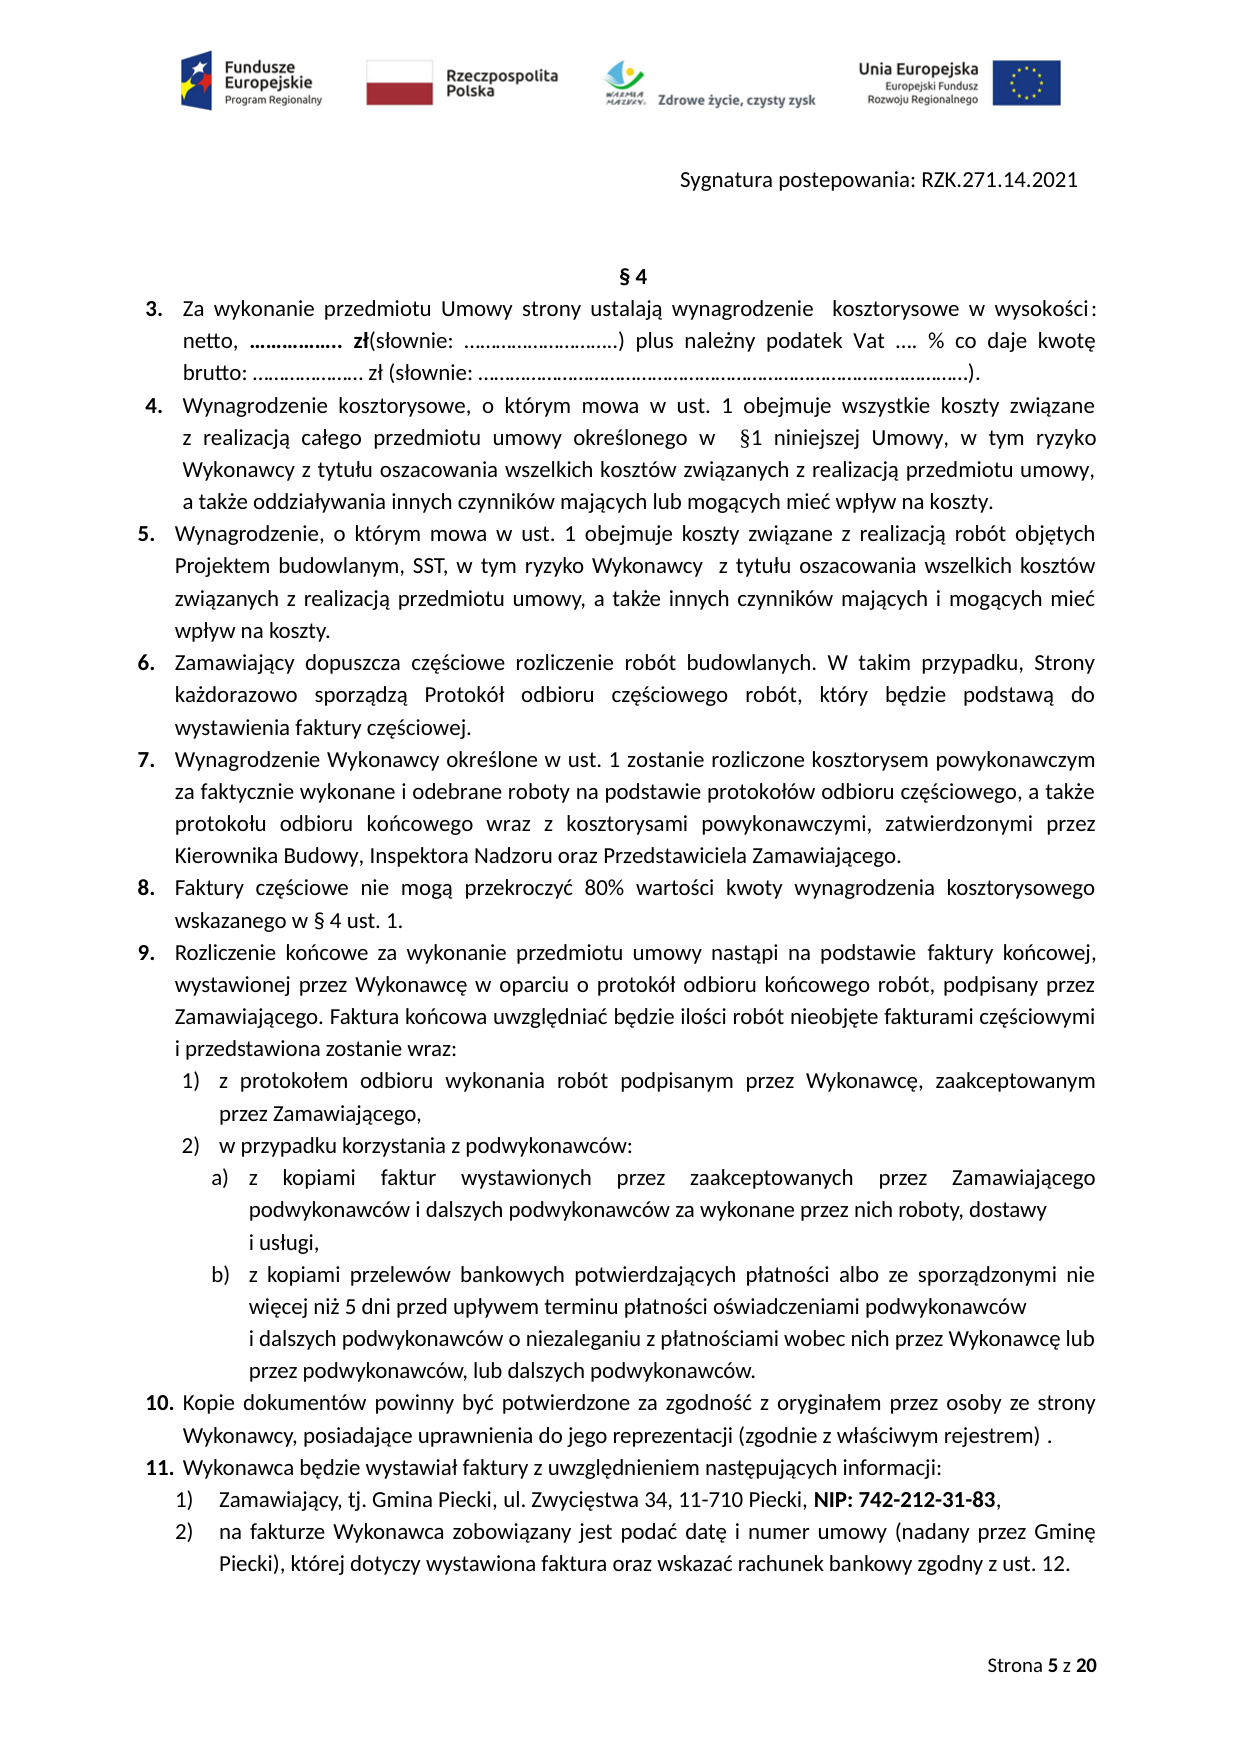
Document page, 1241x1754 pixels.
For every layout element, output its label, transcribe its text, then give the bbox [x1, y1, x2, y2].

text § 4 [164, 262, 1097, 290]
list Rozliczenie końcowe za wykonanie przedmiotu umowy nastąpi na podstawie faktury końcowej, wystawionej przez Wykonawcę w oparciu o protokół odbioru końcowego robót, podpisany przez Zamawiającego. Faktura końcowa uwzględniać będzie ilości robót nieobjęte fakturami częściowymi i przedstawiona zostanie wraz: [137, 938, 1097, 1062]
list z kopiami faktur wystawionych przez zaakceptowanych przez Zamawiającego podwykonawców i dalszych podwykonawców za wykonane przez nich roboty, dostawy i usługi, [211, 1163, 1097, 1256]
list Wynagrodzenie kosztorysowe, o którym mowa w ust. 1 obejmuje wszystkie koszty związane z realizacją całego przedmiotu umowy określonego w 1 niniejszej Umowy, w tym ryzyko Wykonawcy z tytułu oszacowania wszelkich kosztów związanych z realizacją przedmiotu umowy, a także oddziaływania innych czynników mających lub mogących mieć wpływ na koszty. [145, 391, 1097, 515]
list Zamawiający dopuszcza częściowe rozliczenie robót budowlanych. W takim przypadku, Strony każdorazowo sporządzą Protokół odbioru częściowego robót, który będzie podstawą do wystawienia faktury częściowej. [137, 648, 1097, 741]
list Zamawiający, tj. Gmina Piecki, ul. Zwycięstwa 34, 11-710 Piecki, NIP: 742-212-31-83, [175, 1485, 1097, 1513]
list Wynagrodzenie Wykonawcy określone w ust. 1 zostanie rozliczone kosztorysem powykonawczym za faktycznie wykonane i odebrane roboty na podstawie protokołów odbioru częściowego, a także protokołu odbioru końcowego wraz z kosztorysami powykonawczymi, zatwierdzonymi przez Kierownika Budowy, Inspektora Nadzoru oraz Przedstawiciela Zamawiającego. [137, 745, 1097, 869]
list Kopie dokumentów powinny być potwierdzone za zgodność z oryginałem przez osoby ze strony Wykonawcy, posiadające uprawnienia do jego reprezentacji (zgodnie z właściwym rejestrem) . [145, 1388, 1097, 1449]
list Wynagrodzenie, o którym mowa w ust. 1 obejmuje koszty związane z realizacją robót objętych Projektem budowlanym, SST, w tym ryzyko Wykonawcy z tytułu oszacowania wszelkich kosztów związanych z realizacją przedmiotu umowy, a także innych czynników mających i mogących mieć wpływ na koszty. [137, 519, 1097, 644]
list Wykonawca będzie wystawiał faktury z uwzględnieniem następujących informacji: [145, 1453, 1097, 1481]
list na fakturze Wykonawca zobowiązany jest podać datę i numer umowy (nadany przez Gminę Piecki), której dotyczy wystawiona faktura oraz wskazać rachunek bankowy zgodny z ust. 12. [175, 1517, 1097, 1577]
list Faktury częściowe nie mogą przekroczyć 80% wartości kwoty wynagrodzenia kosztorysowego wskazanego w § 4 ust. 1. [137, 873, 1097, 934]
picture [148, 34, 1094, 128]
list z kopiami przelewów bankowych potwierdzających płatności albo ze sporządzonymi nie więcej niż 5 dni przed upływem terminu płatności oświadczeniami podwykonawców i dalszych podwykonawców o niezaleganiu z płatnościami wobec nich przez Wykonawcę lub przez podwykonawców, lub dalszych podwykonawców. [211, 1260, 1097, 1384]
list w przypadku korzystania z podwykonawców: [181, 1131, 1097, 1159]
list Za wykonanie przedmiotu Umowy strony ustalają wynagrodzenie kosztorysowe w wysokości: netto, …………….. zł(słownie: ………………………..) plus należny podatek Vat …. % co daje kwotę brutto: ………………… zł (słownie: …………………………………………………………………………………). [145, 294, 1097, 387]
list z protokołem odbioru wykonania robót podpisanym przez Wykonawcę, zaakceptowanym przez Zamawiającego, [181, 1067, 1097, 1127]
